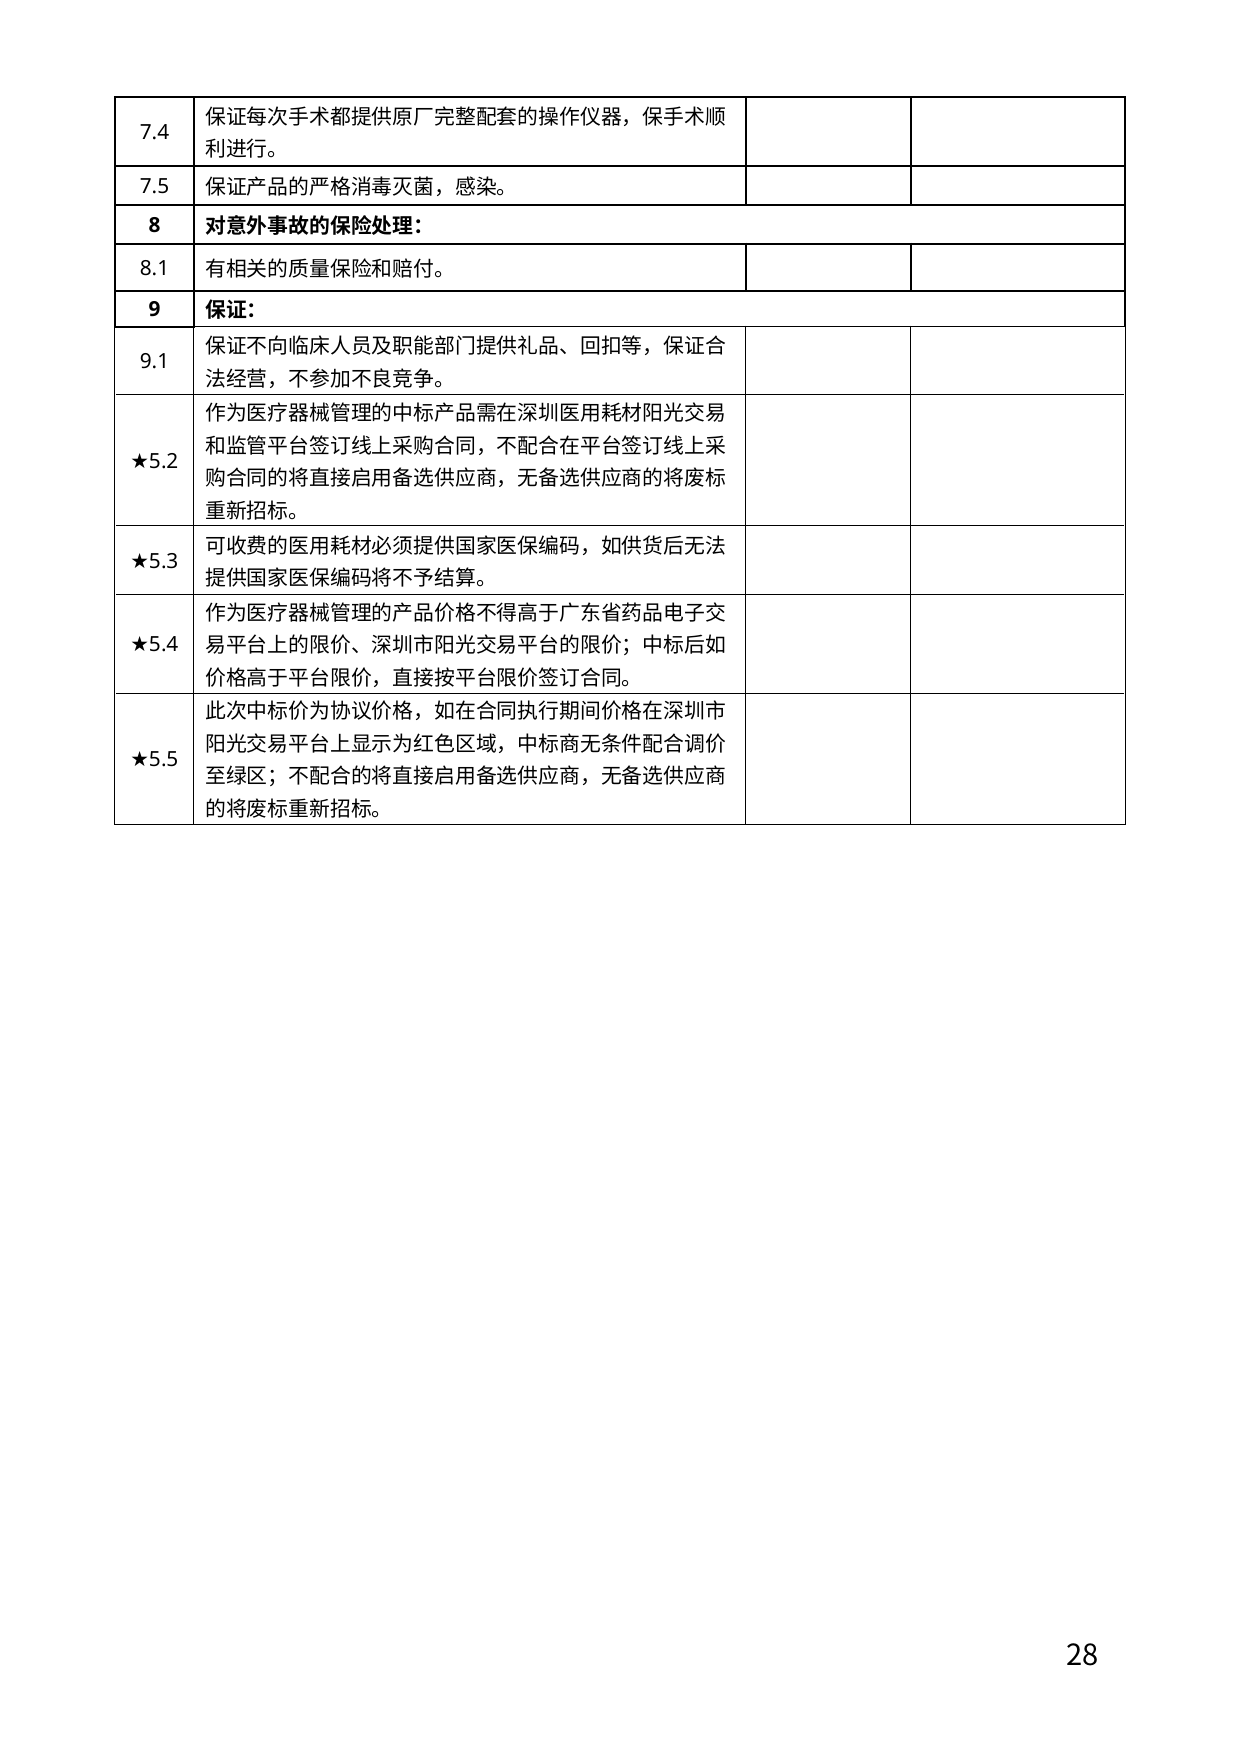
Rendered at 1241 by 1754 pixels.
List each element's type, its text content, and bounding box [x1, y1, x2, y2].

table_cell [911, 594, 1125, 693]
table_cell [746, 327, 910, 394]
table_cell [747, 167, 910, 204]
table_cell 7.5 [116, 167, 193, 204]
table_cell 保证不向临床人员及职能部门提供礼品、回扣等，保证合法经营，不参加不良竞争。 [194, 327, 745, 394]
table_cell [911, 327, 1125, 394]
table_cell 保证： [195, 292, 1124, 326]
table_cell [912, 245, 1124, 289]
table_cell [747, 98, 910, 165]
table_cell [746, 395, 910, 525]
table_cell 7.4 [116, 98, 193, 165]
table_cell ★5.2 [115, 394, 193, 525]
table_cell ★5.5 [115, 693, 193, 824]
table_cell [746, 694, 910, 824]
table_cell 有相关的质量保险和赔付。 [195, 245, 745, 289]
table_cell 8 [116, 206, 193, 243]
table_cell ★5.3 [115, 525, 193, 594]
table_cell [912, 167, 1124, 204]
table_cell [911, 394, 1125, 525]
table_cell 9.1 [115, 328, 193, 394]
table_cell [746, 526, 910, 594]
table_cell [746, 595, 910, 693]
table_cell [911, 693, 1125, 824]
table_cell 作为医疗器械管理的中标产品需在深圳医用耗材阳光交易和监管平台签订线上采购合同，不配合在平台签订线上采购合同的将直接启用备选供应商，无备选供应商的将废标重新招标。 [194, 395, 745, 525]
table_cell 可收费的医用耗材必须提供国家医保编码，如供货后无法提供国家医保编码将不予结算。 [194, 526, 745, 594]
table_cell [912, 98, 1124, 165]
table_cell 作为医疗器械管理的产品价格不得高于广东省药品电子交易平台上的限价、深圳市阳光交易平台的限价；中标后如价格高于平台限价，直接按平台限价签订合同。 [194, 595, 745, 693]
table_cell 8.1 [116, 245, 193, 289]
table_cell [747, 245, 910, 289]
table_cell 9 [116, 292, 193, 326]
table_cell [911, 525, 1125, 594]
table_cell ★5.4 [115, 594, 193, 693]
table_cell 保证产品的严格消毒灭菌，感染。 [195, 167, 745, 204]
table_cell 此次中标价为协议价格，如在合同执行期间价格在深圳市阳光交易平台上显示为红色区域，中标商无条件配合调价至绿区；不配合的将直接启用备选供应商，无备选供应商的将废标重新招标。 [194, 694, 745, 824]
table_cell 对意外事故的保险处理： [195, 206, 1124, 243]
table_cell 保证每次手术都提供原厂完整配套的操作仪器，保手术顺利进行。 [195, 98, 745, 165]
